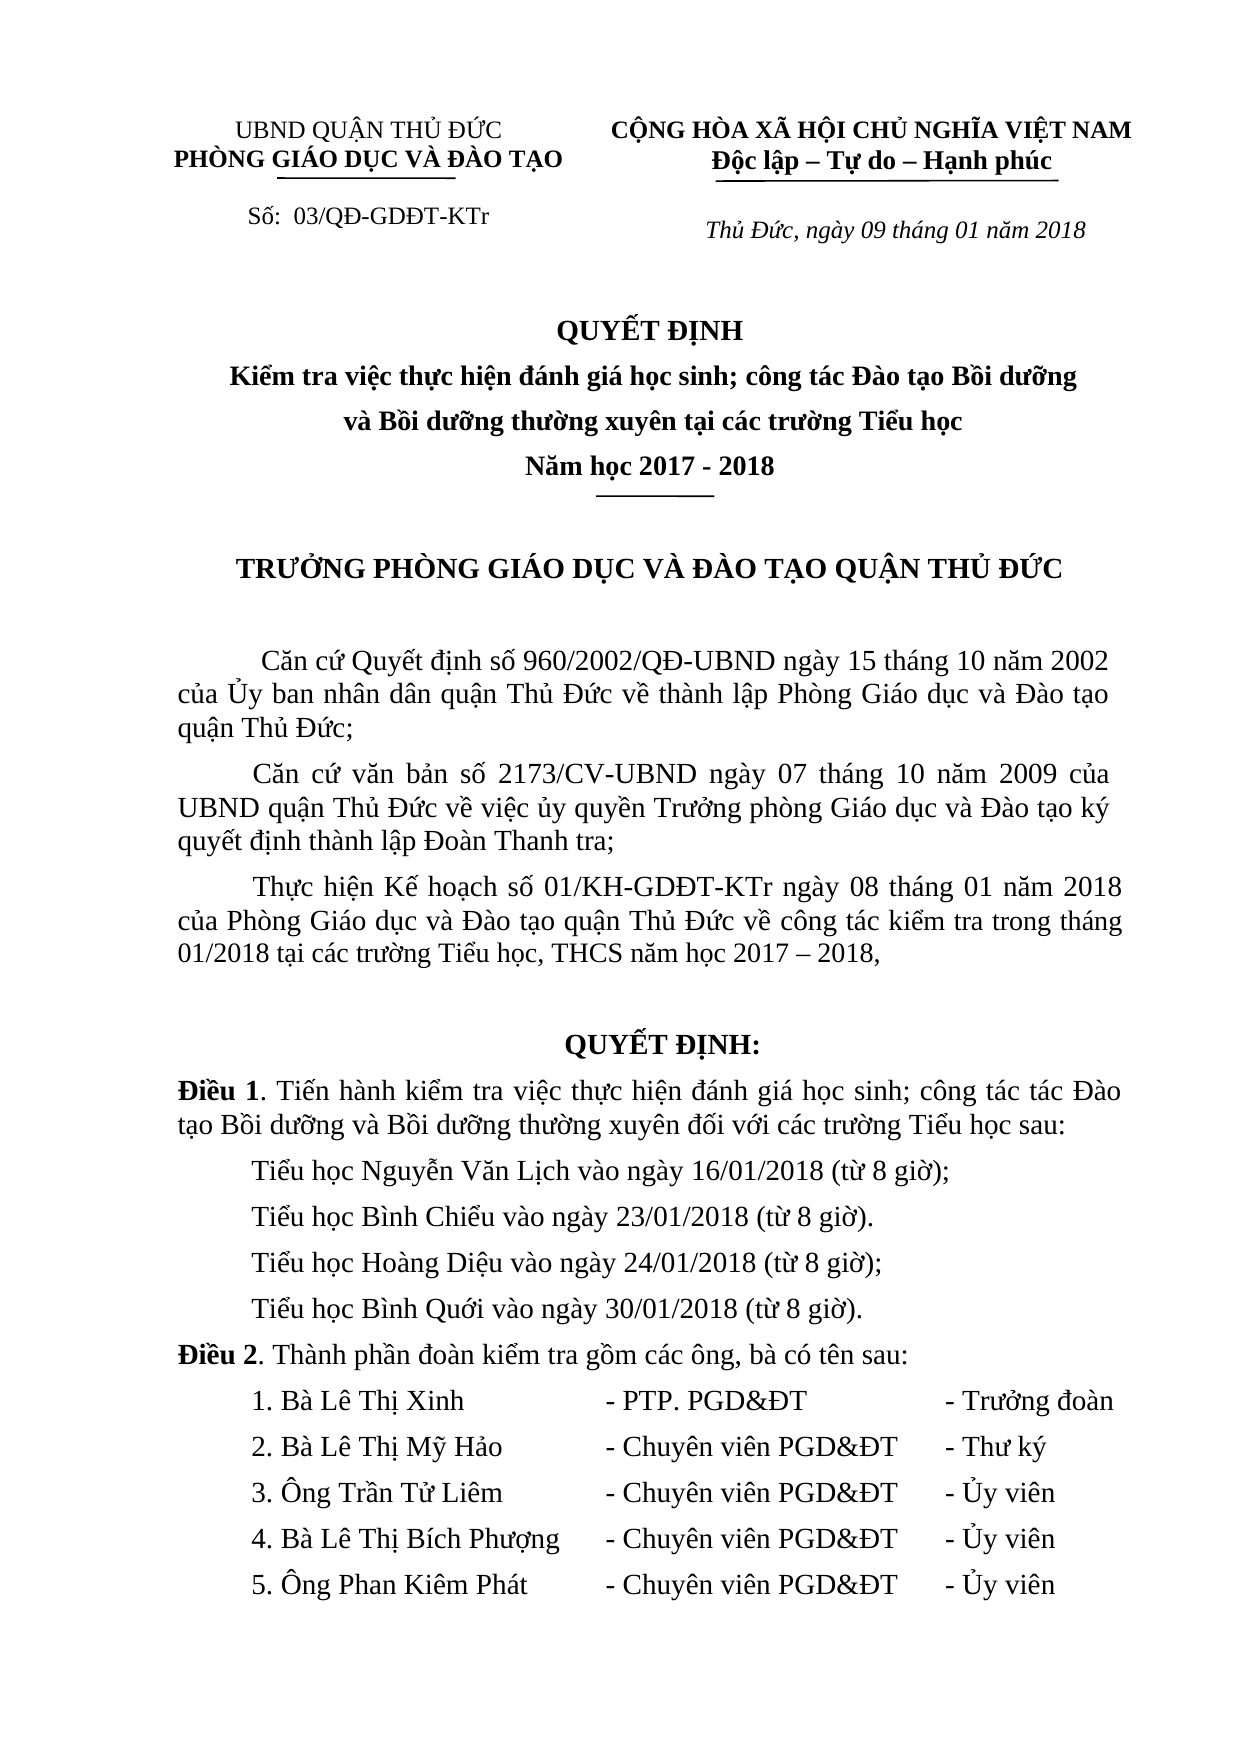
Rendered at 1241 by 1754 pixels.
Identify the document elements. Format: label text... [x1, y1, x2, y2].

subtitle QUYẾT ĐỊNH [177, 313, 1122, 347]
list Bà Lê Thị Xinh - PTP. PGD&ĐT - Trưởng đoàn [251, 1383, 1122, 1417]
text Tiểu học Hoàng Diệu vào ngày 24/01/2018 (từ 8 giờ); [177, 1245, 1122, 1278]
text Thực hiện Kế hoạch số 01/KH-GDĐT-KTr ngày 08 tháng 01 năm 2018 của Phòng Giáo dục và Đào tạo quận Thủ Đức về công tác kiểm tra trong tháng 01/2018 tại các trường Tiểu học, THCS năm học 2017 – 2018, [177, 869, 1122, 969]
text Căn cứ Quyết định số 960/2002/QĐ-UBND ngày 15 tháng 10 năm 2002 của Ủy ban nhân dân quận Thủ Đức về thành lập Phòng Giáo dục và Đào tạo quận Thủ Đức; [177, 643, 1110, 744]
list Ông Phan Kiêm Phát - Chuyên viên PGD&ĐT - Ủy viên [251, 1567, 1122, 1601]
text Tiểu học Nguyễn Văn Lịch vào ngày 16/01/2018 (từ 8 giờ); [177, 1153, 1122, 1186]
text TRƯỞNG PHÒNG GIÁO DỤC VÀ ĐÀO TẠO QUẬN THỦ ĐỨC [177, 551, 1122, 584]
table_header CỘNG HÒA XÃ HỘI CHỦ NGHĨA VIỆT NAM Độc lập – Tự do – Hạnh phúc Thủ Đức, ngày 09 tháng 01 năm 2018 [611, 118, 1179, 261]
text Năm học 2017 - 2018 [177, 449, 1122, 482]
list Bà Lê Thị Mỹ Hảo - Chuyên viên PGD&ĐT - Thư ký [251, 1429, 1122, 1463]
table_header UBND QUẬN THỦ ĐỨC PHÒNG GIÁO DỤC VÀ ĐÀO TẠO Số: 03/QĐ-GDĐT-KTr [120, 118, 611, 261]
text Điều 2. Thành phần đoàn kiểm tra gồm các ông, bà có tên sau: [177, 1337, 1122, 1371]
subtitle QUYẾT ĐỊNH: [418, 1027, 907, 1061]
text Căn cứ văn bản số 2173/CV-UBND ngày 07 tháng 10 năm 2009 của UBND quận Thủ Đức về việc ủy quyền Trưởng phòng Giáo dục và Đào tạo ký quyết định thành lập Đoàn Thanh tra; [177, 756, 1111, 857]
text Kiểm tra việc thực hiện đánh giá học sinh; công tác Đào tạo Bồi dưỡng [177, 359, 1122, 392]
list Bà Lê Thị Bích Phượng - Chuyên viên PGD&ĐT - Ủy viên [251, 1521, 1122, 1555]
list Ông Trần Tử Liêm - Chuyên viên PGD&ĐT - Ủy viên [251, 1475, 1122, 1509]
text Tiểu học Bình Chiểu vào ngày 23/01/2018 (từ 8 giờ). [177, 1199, 1122, 1232]
text Tiểu học Bình Quới vào ngày 30/01/2018 (từ 8 giờ). [177, 1291, 1122, 1324]
text và Bồi dưỡng thường xuyên tại các trường Tiểu học [177, 404, 1122, 437]
text Điều 1. Tiến hành kiểm tra việc thực hiện đánh giá học sinh; công tác tác Đào tạo Bồi dưỡng và Bồi dưỡng thường xuyên đối với các trường Tiểu học sau: [177, 1073, 1122, 1140]
